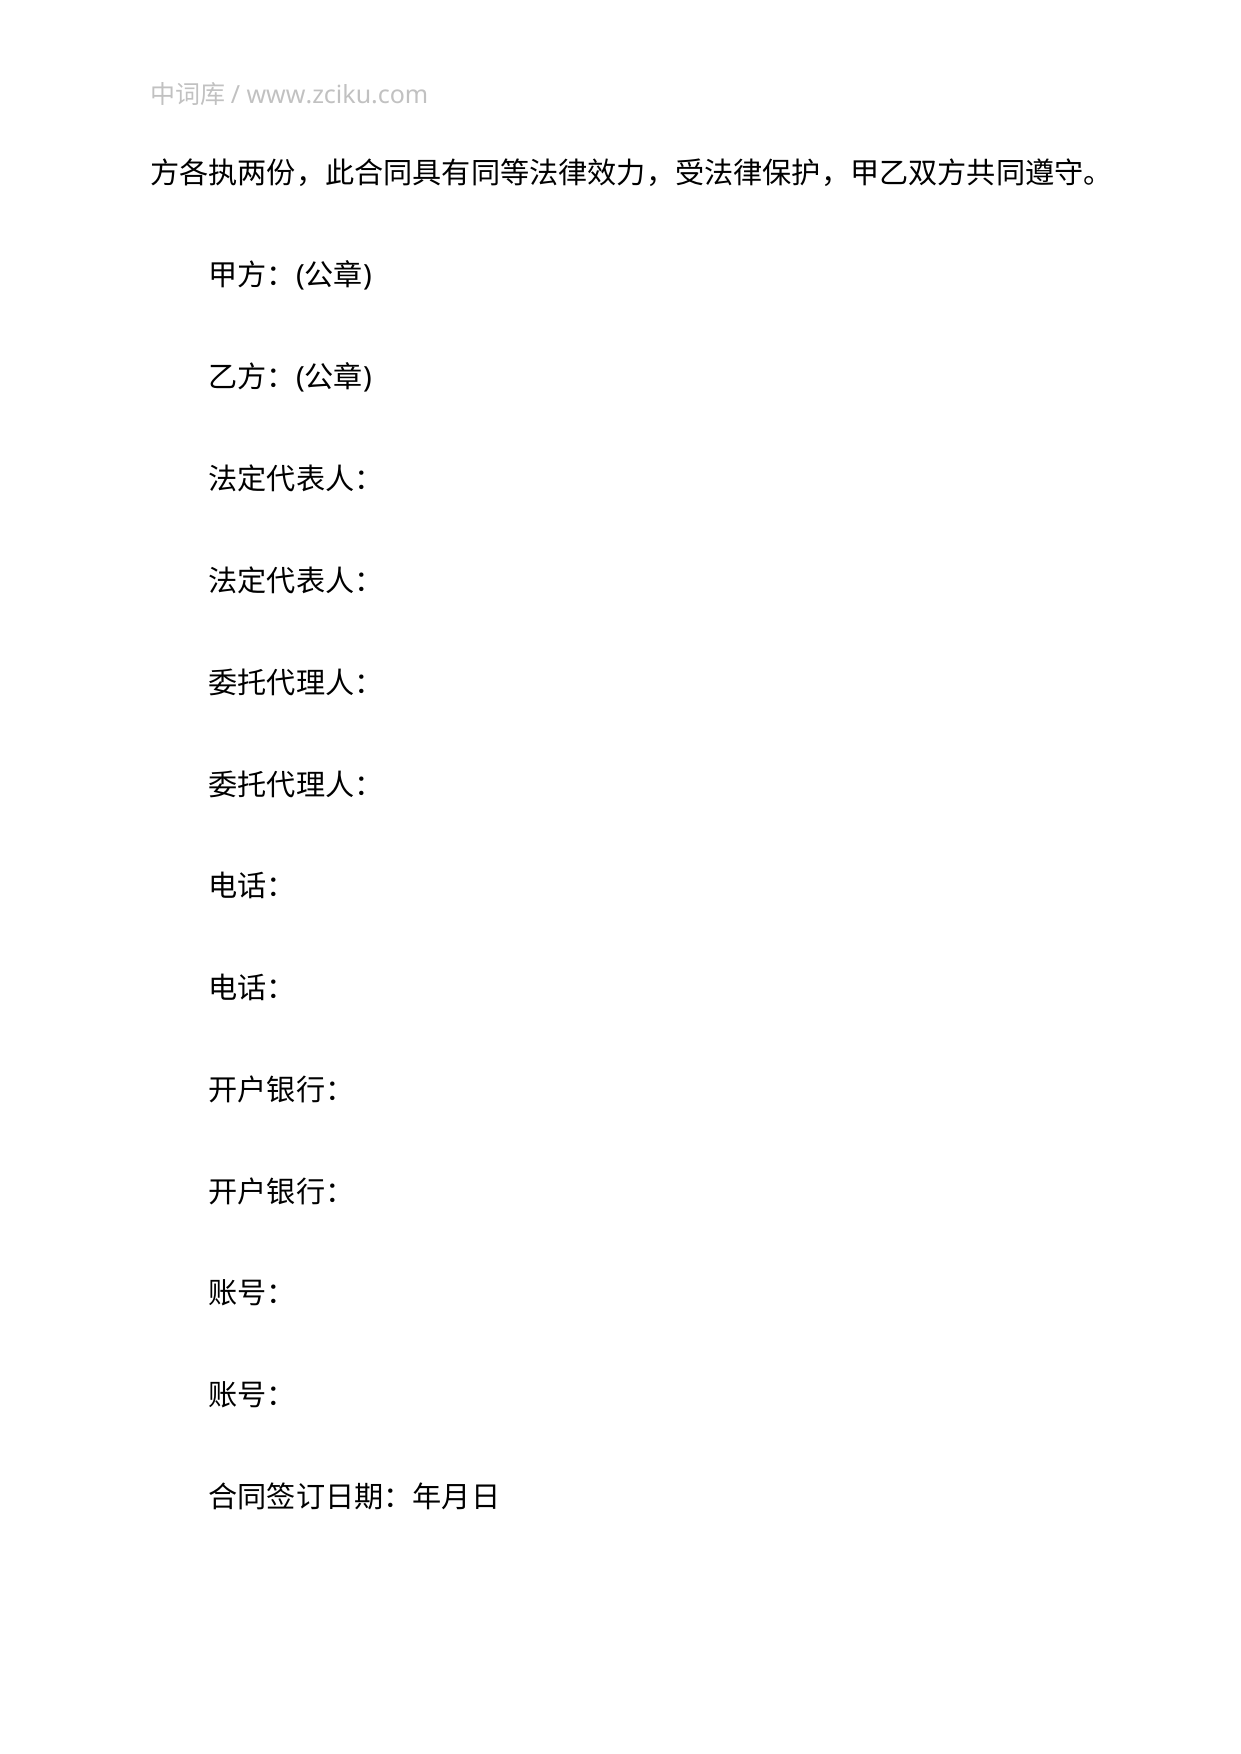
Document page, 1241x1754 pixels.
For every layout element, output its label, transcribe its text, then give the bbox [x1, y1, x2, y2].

text 法定代表人： [150, 456, 1090, 498]
text 开户银行： [150, 1066, 1090, 1109]
text 账号： [150, 1372, 1090, 1414]
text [150, 150, 1090, 192]
text 电话： [150, 964, 1090, 1007]
text 法定代表人： [150, 557, 1090, 600]
text 委托代理人： [150, 761, 1090, 803]
text 甲方：(公章) [150, 252, 1090, 294]
text 电话： [150, 863, 1090, 905]
text 委托代理人： [150, 659, 1090, 702]
text 开户银行： [150, 1168, 1090, 1210]
text 账号： [150, 1270, 1090, 1312]
text 乙方：(公章) [150, 354, 1090, 396]
text 合同签订日期：年月日 [150, 1473, 1090, 1516]
